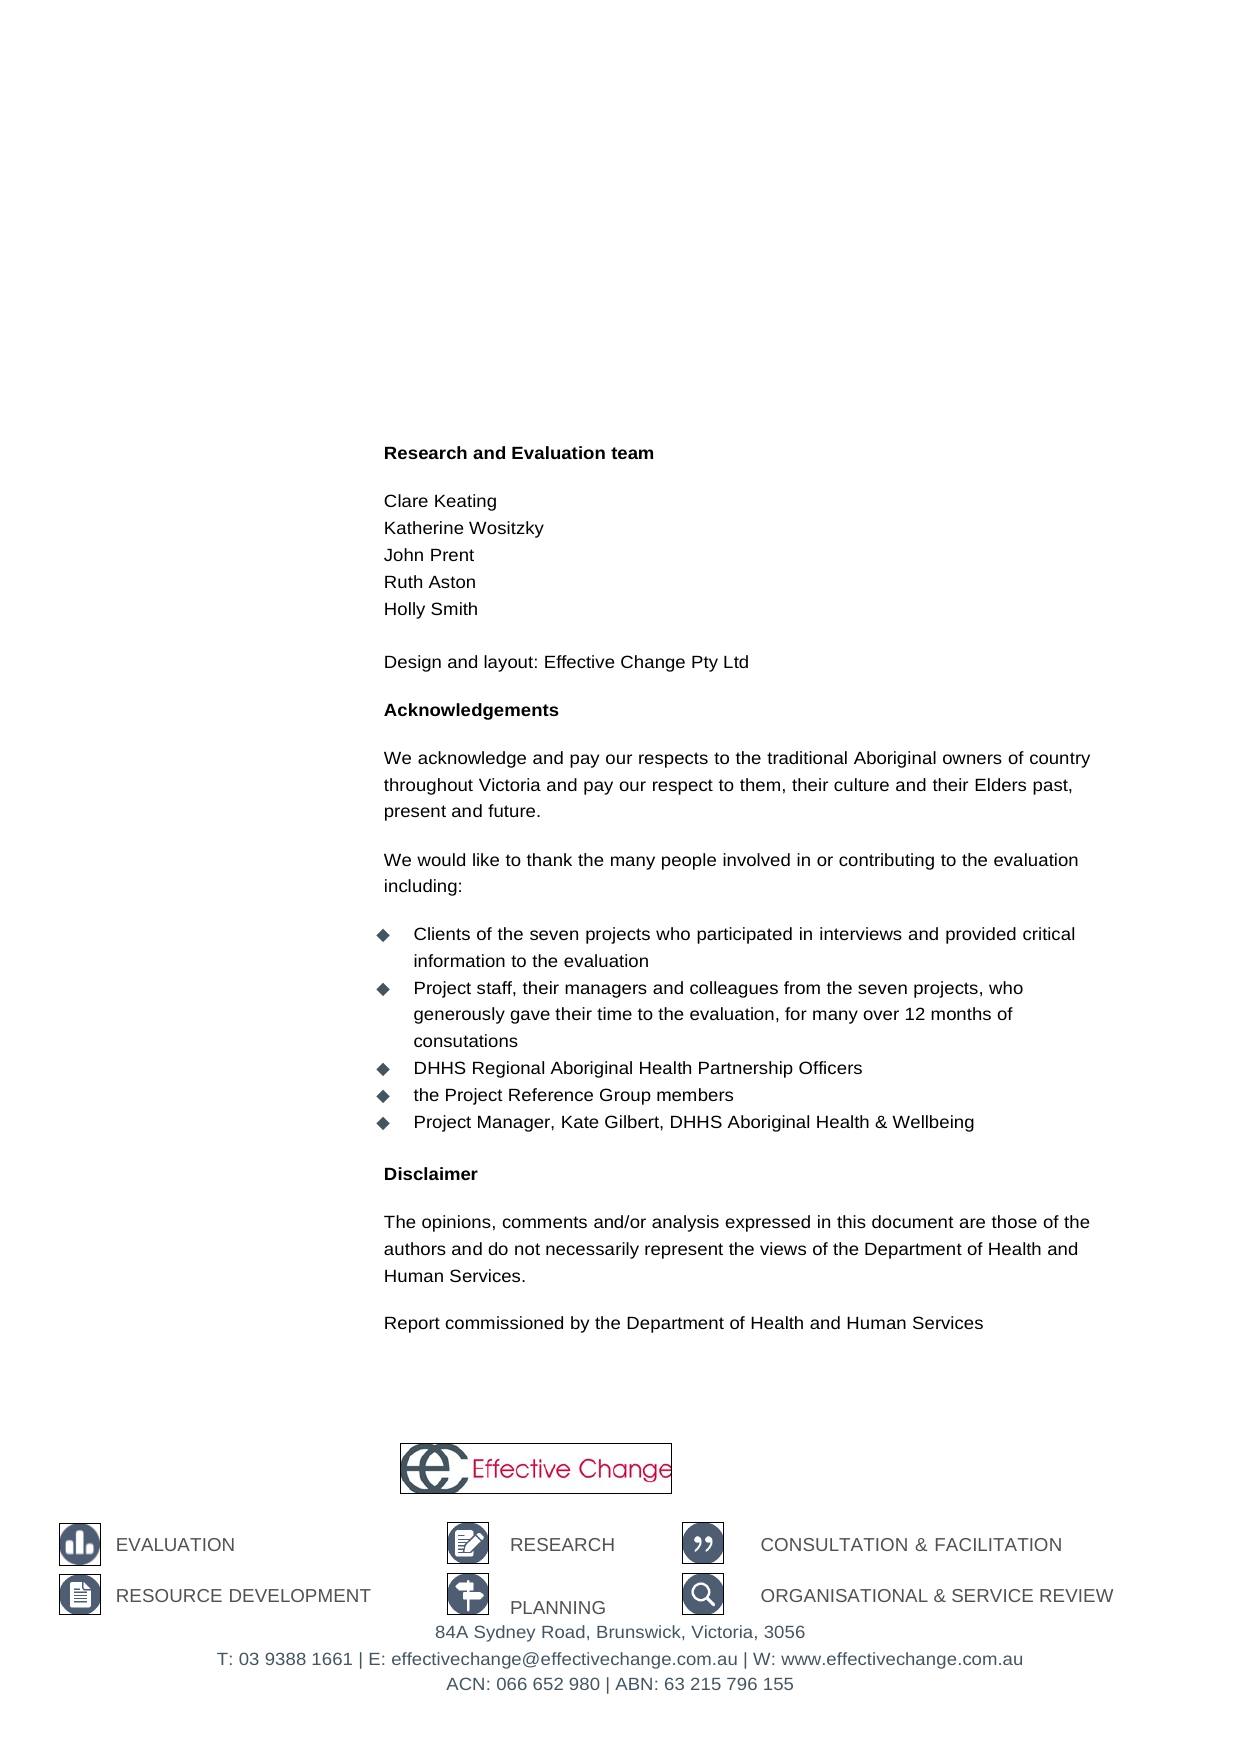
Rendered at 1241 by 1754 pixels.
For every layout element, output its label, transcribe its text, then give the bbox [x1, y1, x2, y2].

text 84A Sydney Road, Brunswick, Victoria, 3056 [216, 1622, 1024, 1642]
list the Project Reference Group members [376, 1085, 1132, 1105]
picture [60, 1575, 100, 1614]
text Ruth Aston Holly Smith [384, 571, 480, 619]
text Research and Evaluation team [384, 443, 1132, 463]
text Design and layout: Effective Change Pty Ltd [384, 652, 1132, 672]
text Disclaimer [384, 1164, 1132, 1184]
text We acknowledge and pay our respects to the traditional Aboriginal owners of country throughout Victoria and pay our respect to them, their culture and their Elders past, present and future. [384, 748, 1098, 822]
picture [448, 1523, 488, 1563]
picture [683, 1523, 723, 1563]
text T: 03 9388 1661 | E: effectivechange@effectivechange.com.au | W: www.effectivechange.com.au ACN: 066 652 980 | ABN: 63 215 796 155 [216, 1648, 1024, 1694]
text Clare Keating Katherine Wositzky John Prent [384, 491, 545, 565]
list Project staff, their managers and colleagues from the seven projects, who generously gave their time to the evaluation, for many over 12 months of consutations [376, 977, 1031, 1051]
text The opinions, comments and/or analysis expressed in this document are those of the authors and do not necessarily represent the views of the Department of Health and Human Services. [384, 1212, 1097, 1286]
text We would like to thank the many people involved in or contributing to the evaluation including: [384, 849, 1086, 896]
text Report commissioned by the Department of Health and Human Services [384, 1313, 1132, 1333]
list Project Manager, Kate Gilbert, DHHS Aboriginal Health & Wellbeing [376, 1111, 1132, 1132]
picture [401, 1444, 671, 1493]
picture [448, 1574, 488, 1614]
text Acknowledgements [384, 700, 1132, 720]
picture [60, 1524, 100, 1565]
list DHHS Regional Aboriginal Health Partnership Officers [376, 1058, 1132, 1078]
list Clients of the seven projects who participated in interviews and provided critical information to the evaluation [376, 924, 1083, 971]
picture [683, 1574, 723, 1614]
